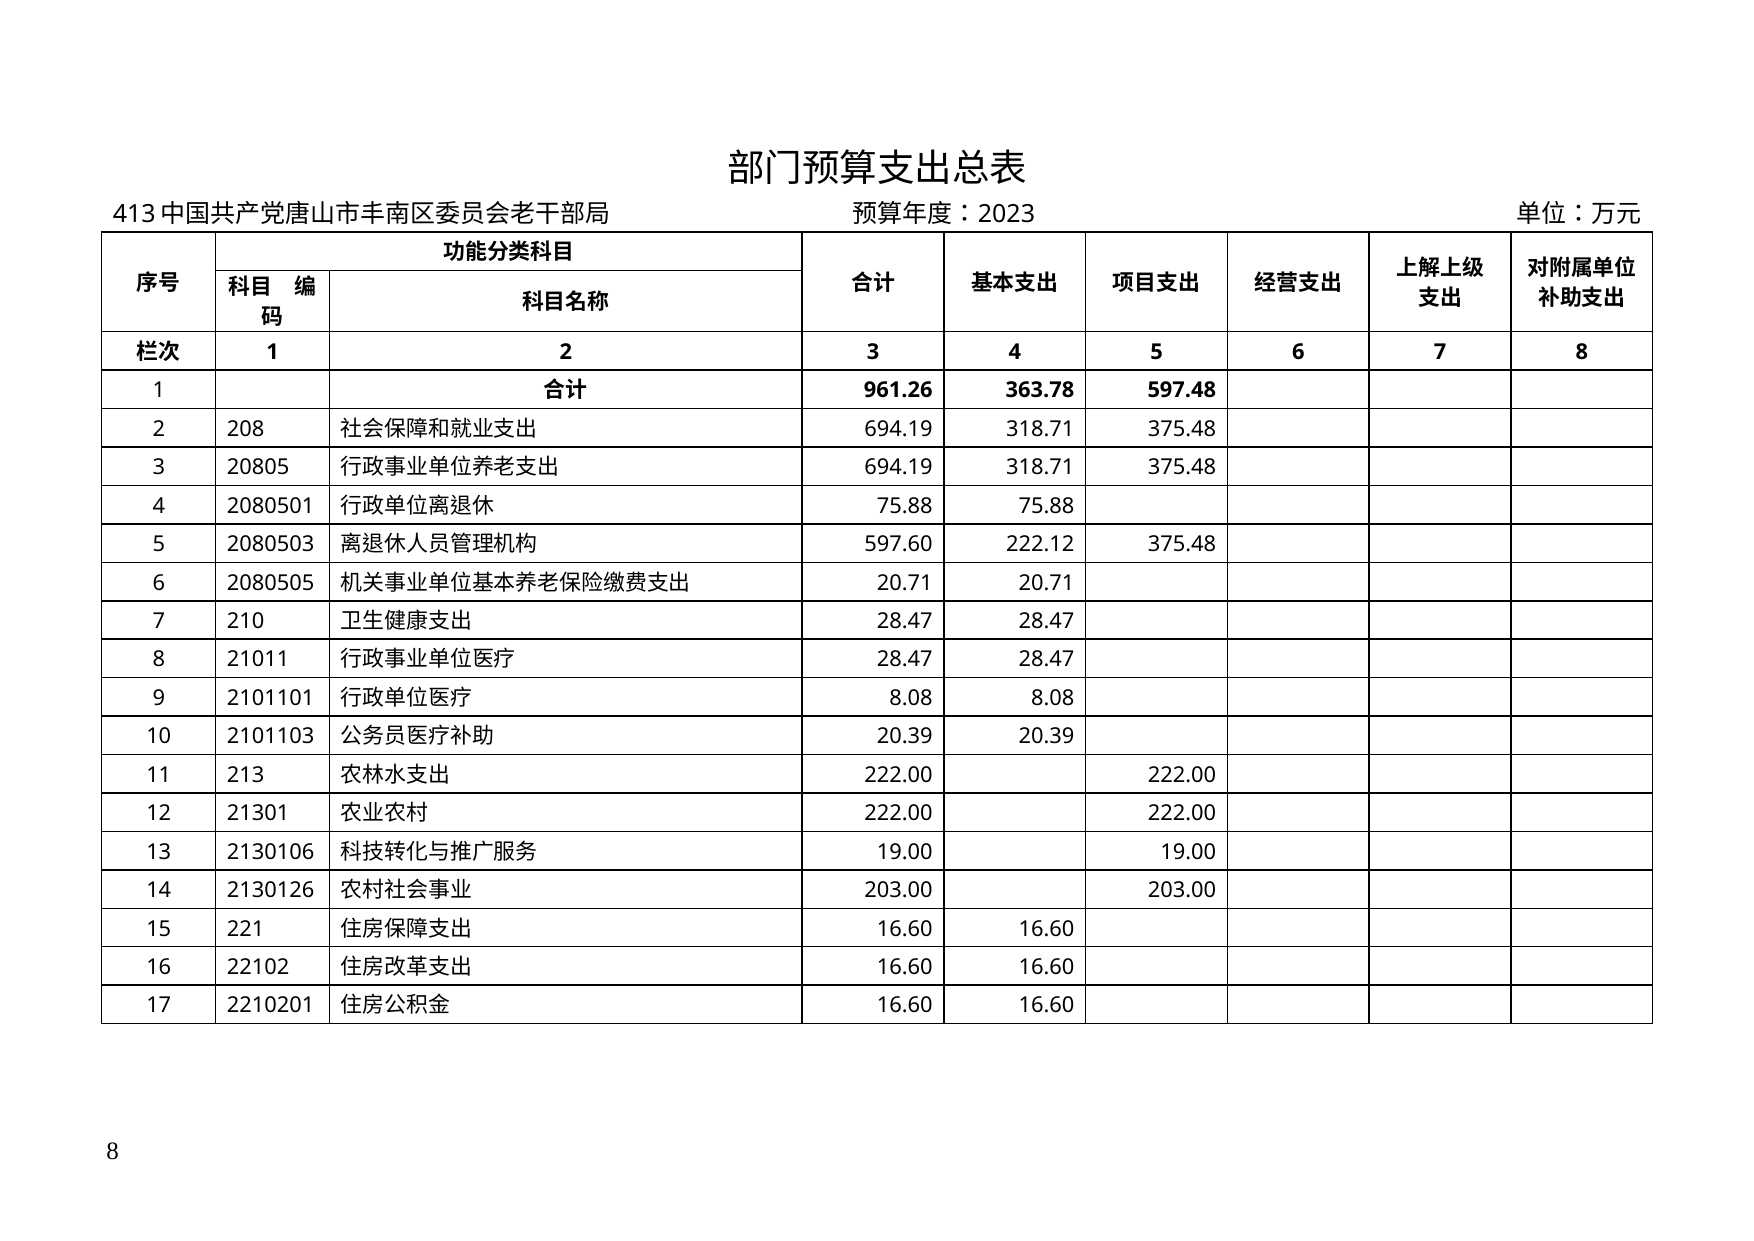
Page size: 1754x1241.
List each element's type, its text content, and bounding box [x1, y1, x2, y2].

table_cell 基本支出 [945, 233, 1085, 331]
table_cell 203.00 [1086, 871, 1227, 907]
table_cell [1228, 832, 1368, 869]
table_cell 28.47 [803, 602, 943, 638]
table_cell [1086, 986, 1227, 1023]
table_cell [945, 755, 1085, 792]
table_cell 2080503 [216, 525, 329, 561]
table_cell [1512, 602, 1652, 638]
table_cell 28.47 [803, 640, 943, 677]
table_cell [1086, 717, 1227, 754]
table_cell 1 [102, 371, 215, 408]
table_cell 7 [102, 602, 215, 638]
table_cell 6 [1228, 332, 1368, 369]
table_cell 375.48 [1086, 525, 1227, 561]
table_cell [216, 371, 329, 408]
table_cell 2101103 [216, 717, 329, 754]
table_cell 22102 [216, 947, 329, 984]
table_cell 8.08 [945, 678, 1085, 715]
table_cell 5 [102, 525, 215, 561]
table_cell [1512, 371, 1652, 408]
table_cell [1228, 525, 1368, 561]
table_cell [1228, 563, 1368, 600]
table_cell 2130126 [216, 871, 329, 907]
table_cell [1512, 947, 1652, 984]
table_cell 597.60 [803, 525, 943, 561]
table_header 单位：万元 [1086, 195, 1652, 231]
table_cell 5 [1086, 332, 1227, 369]
table_cell 597.48 [1086, 371, 1227, 408]
table_cell 科目 编码 [216, 271, 329, 331]
table_cell 694.19 [803, 448, 943, 484]
table_cell 318.71 [945, 448, 1085, 484]
table_cell 15 [102, 909, 215, 946]
table_cell [1512, 717, 1652, 754]
table_cell [1228, 755, 1368, 792]
table_cell 222.00 [803, 794, 943, 831]
table_cell 经营支出 [1228, 233, 1368, 331]
table_cell 16.60 [803, 909, 943, 946]
table_cell 13 [102, 832, 215, 869]
table_cell [1370, 409, 1510, 446]
table_cell 2080501 [216, 486, 329, 523]
table_cell [1228, 448, 1368, 484]
table_cell [1512, 678, 1652, 715]
table_cell 2130106 [216, 832, 329, 869]
table_cell [1512, 986, 1652, 1023]
table_cell 208 [216, 409, 329, 446]
table_cell [1512, 409, 1652, 446]
table_cell 序号 [102, 233, 215, 331]
table_cell 375.48 [1086, 448, 1227, 484]
table_cell 213 [216, 755, 329, 792]
table_cell [1370, 448, 1510, 484]
table_cell 4 [945, 332, 1085, 369]
table_cell 行政单位医疗 [330, 678, 801, 715]
table_cell [1086, 563, 1227, 600]
table_cell 12 [102, 794, 215, 831]
table_cell 210 [216, 602, 329, 638]
table_cell [1512, 871, 1652, 907]
table_cell [1370, 371, 1510, 408]
table_cell 上解上级 支出 [1370, 233, 1510, 331]
table_cell [1512, 640, 1652, 677]
table_cell 694.19 [803, 409, 943, 446]
table_cell 19.00 [1086, 832, 1227, 869]
table_cell [1370, 832, 1510, 869]
table_cell 3 [102, 448, 215, 484]
table_cell 社会保障和就业支出 [330, 409, 801, 446]
table_cell 2 [102, 409, 215, 446]
table_cell 222.00 [803, 755, 943, 792]
table_cell 住房公积金 [330, 986, 801, 1023]
table_cell 3 [803, 332, 943, 369]
table_cell [1370, 678, 1510, 715]
table_cell 农业农村 [330, 794, 801, 831]
table_cell 318.71 [945, 409, 1085, 446]
table_cell 离退休人员管理机构 [330, 525, 801, 561]
table_cell 8 [102, 640, 215, 677]
table_cell 住房保障支出 [330, 909, 801, 946]
table_cell 28.47 [945, 640, 1085, 677]
table_cell 科技转化与推广服务 [330, 832, 801, 869]
table_cell 375.48 [1086, 409, 1227, 446]
table_cell [1228, 717, 1368, 754]
table_cell 21301 [216, 794, 329, 831]
table_cell 行政事业单位医疗 [330, 640, 801, 677]
table_cell 16.60 [945, 947, 1085, 984]
table_cell 16.60 [945, 986, 1085, 1023]
table_cell 14 [102, 871, 215, 907]
table_cell 10 [102, 717, 215, 754]
table_cell 961.26 [803, 371, 943, 408]
table_cell 2101101 [216, 678, 329, 715]
table_cell [1086, 909, 1227, 946]
table_cell [1228, 909, 1368, 946]
table_cell 合计 [330, 371, 801, 408]
table_cell [945, 832, 1085, 869]
table_cell 住房改革支出 [330, 947, 801, 984]
table_cell [1370, 794, 1510, 831]
table_cell 栏次 [102, 332, 215, 369]
table_cell 2080505 [216, 563, 329, 600]
table_cell [1228, 947, 1368, 984]
table_cell [1370, 563, 1510, 600]
table_cell 203.00 [803, 871, 943, 907]
table_cell [1512, 755, 1652, 792]
table_cell 28.47 [945, 602, 1085, 638]
table_cell [1370, 486, 1510, 523]
table_cell [1086, 678, 1227, 715]
table_cell 8 [1512, 332, 1652, 369]
table_cell 2210201 [216, 986, 329, 1023]
table_cell 20805 [216, 448, 329, 484]
table_cell [1228, 640, 1368, 677]
table_cell [945, 794, 1085, 831]
table_cell [1086, 486, 1227, 523]
table_cell 9 [102, 678, 215, 715]
table_cell 17 [102, 986, 215, 1023]
table_cell 222.00 [1086, 794, 1227, 831]
table_cell 75.88 [803, 486, 943, 523]
table_cell 20.39 [945, 717, 1085, 754]
table_cell [1086, 602, 1227, 638]
table_cell [1370, 602, 1510, 638]
table_cell 6 [102, 563, 215, 600]
table_cell [1228, 794, 1368, 831]
table_cell [1512, 448, 1652, 484]
table_cell 行政单位离退休 [330, 486, 801, 523]
table_cell 机关事业单位基本养老保险缴费支出 [330, 563, 801, 600]
table_cell 20.71 [803, 563, 943, 600]
table_cell 公务员医疗补助 [330, 717, 801, 754]
table_cell [1370, 947, 1510, 984]
table_cell 行政事业单位养老支出 [330, 448, 801, 484]
table_cell 1 [216, 332, 329, 369]
table_cell 农林水支出 [330, 755, 801, 792]
table_cell [1370, 717, 1510, 754]
table_cell 20.39 [803, 717, 943, 754]
table_cell [1370, 640, 1510, 677]
table_cell [1370, 909, 1510, 946]
table_cell [1512, 486, 1652, 523]
table_cell [1228, 986, 1368, 1023]
table_cell [1370, 525, 1510, 561]
table_cell 16.60 [803, 947, 943, 984]
table_cell 21011 [216, 640, 329, 677]
table_header 预算年度：2023 [803, 195, 1085, 231]
table_cell [1512, 563, 1652, 600]
table_cell 16.60 [945, 909, 1085, 946]
table_cell 功能分类科目 [216, 233, 801, 270]
table_cell 4 [102, 486, 215, 523]
table_cell [1228, 871, 1368, 907]
table_cell [1512, 909, 1652, 946]
table_cell 363.78 [945, 371, 1085, 408]
table_cell 20.71 [945, 563, 1085, 600]
table_cell [1370, 755, 1510, 792]
table_cell 项目支出 [1086, 233, 1227, 331]
table_cell 16.60 [803, 986, 943, 1023]
table_cell [1228, 486, 1368, 523]
table_cell [1370, 986, 1510, 1023]
table_cell 221 [216, 909, 329, 946]
table_cell [1512, 794, 1652, 831]
table_cell 19.00 [803, 832, 943, 869]
table_cell [945, 871, 1085, 907]
table_cell [1228, 409, 1368, 446]
table_header 413中国共产党唐山市丰南区委员会老干部局 [102, 195, 801, 231]
table_cell [1086, 947, 1227, 984]
table_cell 对附属单位补助支出 [1512, 233, 1652, 331]
table_cell [1086, 640, 1227, 677]
table_cell 2 [330, 332, 801, 369]
table_cell 11 [102, 755, 215, 792]
table_cell [1228, 371, 1368, 408]
table_cell [1228, 678, 1368, 715]
table_cell 222.12 [945, 525, 1085, 561]
table_cell 科目名称 [330, 271, 801, 331]
table_cell [1512, 525, 1652, 561]
table_cell [1512, 832, 1652, 869]
table_cell 8.08 [803, 678, 943, 715]
table_cell [1370, 871, 1510, 907]
table_cell 农村社会事业 [330, 871, 801, 907]
table_cell 75.88 [945, 486, 1085, 523]
table_cell [1228, 602, 1368, 638]
table_cell 16 [102, 947, 215, 984]
table_cell 卫生健康支出 [330, 602, 801, 638]
table_cell 222.00 [1086, 755, 1227, 792]
table_cell 7 [1370, 332, 1510, 369]
table_cell 合计 [803, 233, 943, 331]
text 部门预算支出总表 [106, 142, 1648, 193]
